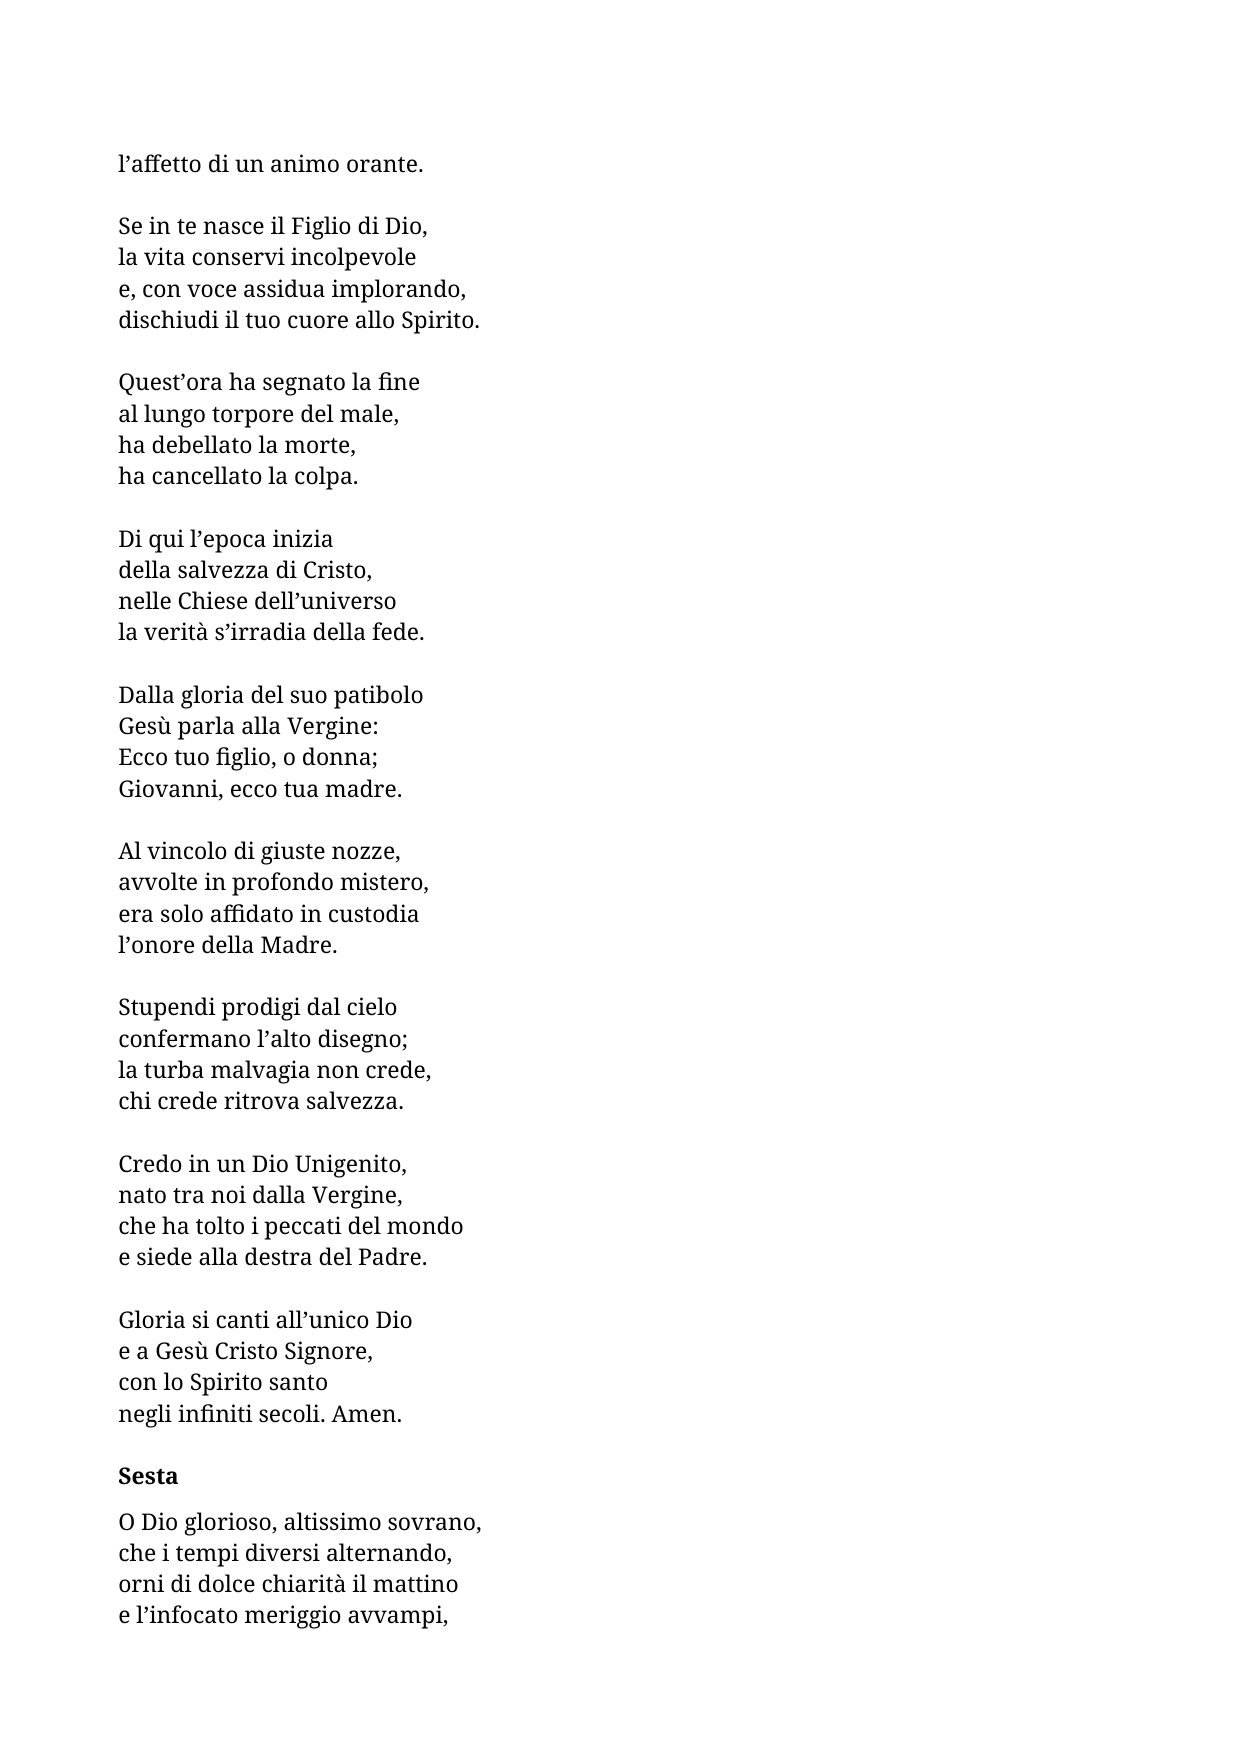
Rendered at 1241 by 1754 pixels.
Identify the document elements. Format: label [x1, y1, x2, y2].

text [118, 148, 1122, 1631]
